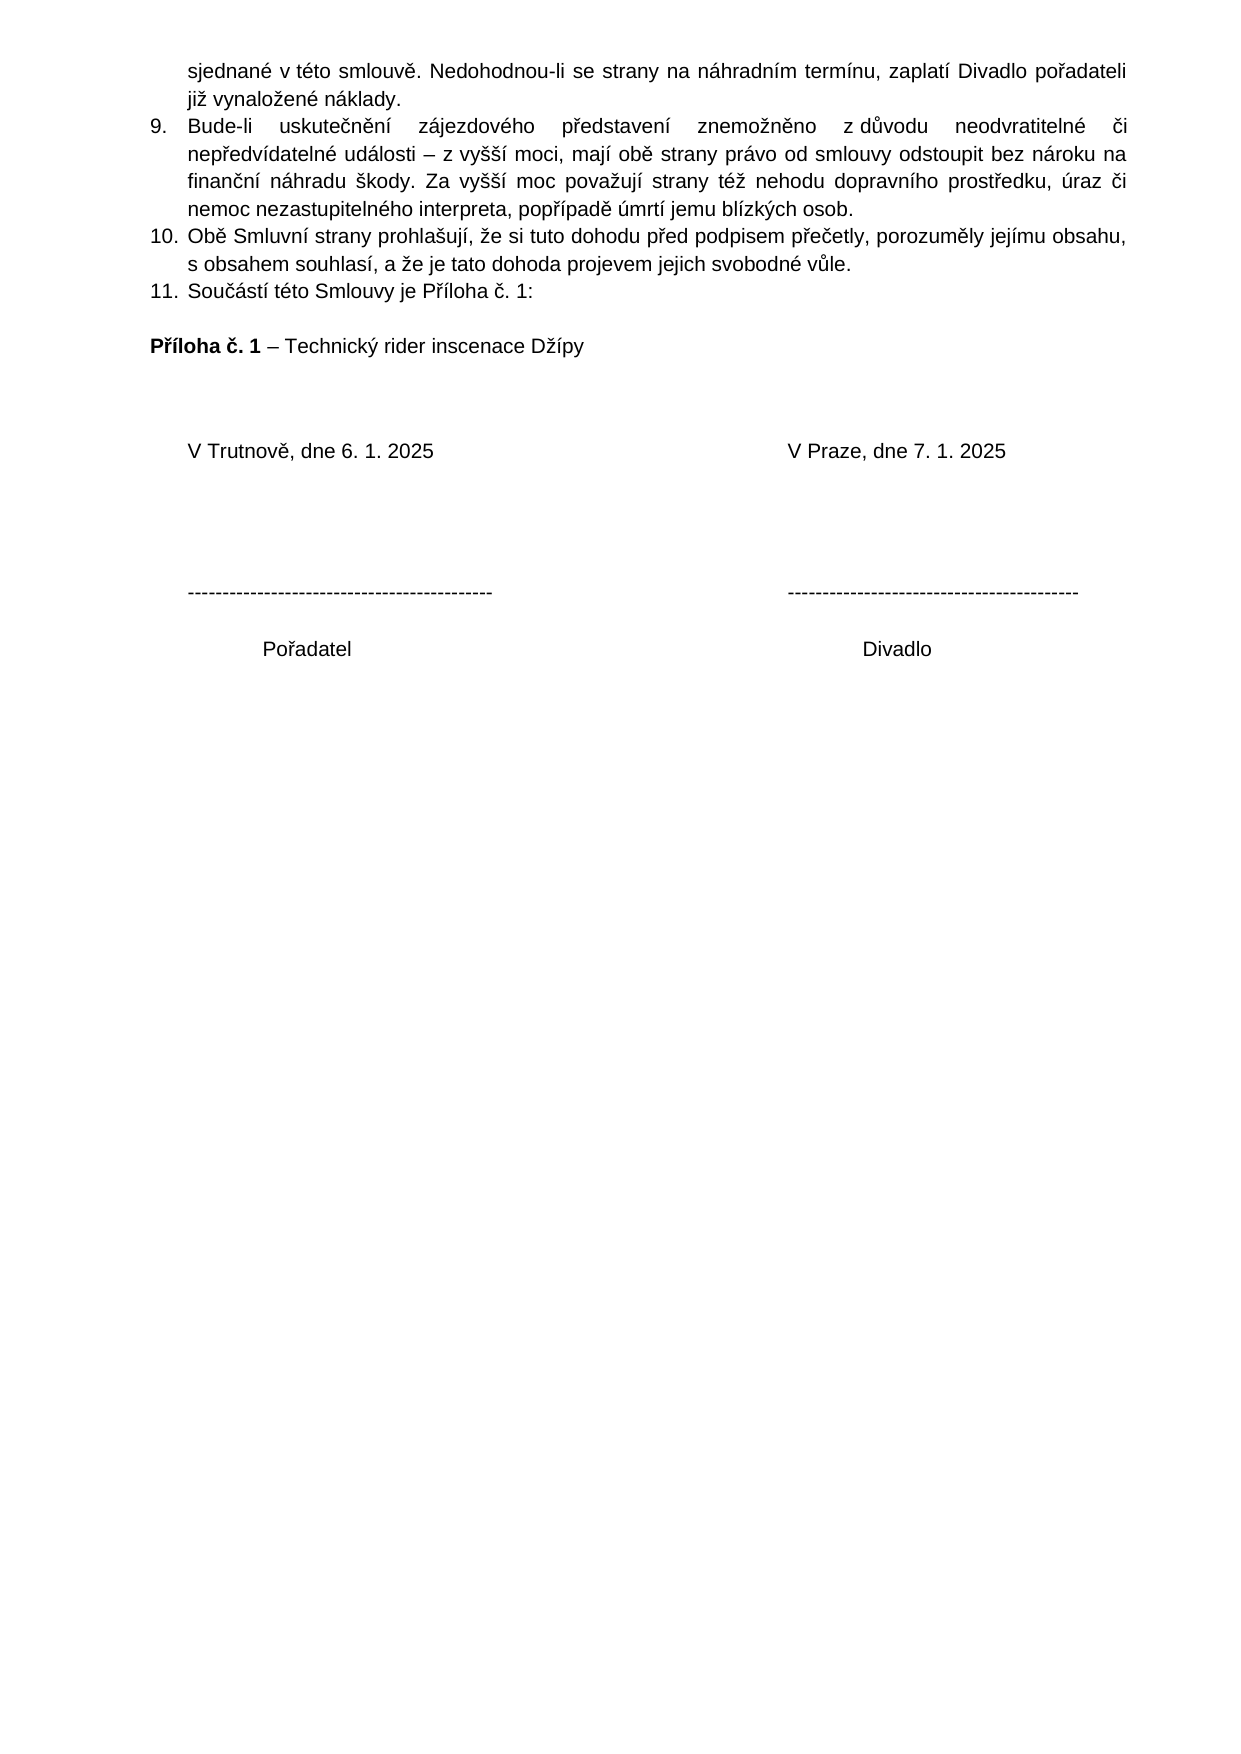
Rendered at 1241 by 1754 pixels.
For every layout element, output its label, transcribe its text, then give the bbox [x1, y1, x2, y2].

text Příloha č. 1 – Technický rider inscenace Džípy [150, 334, 1128, 358]
text -------------------------------------------- ------------------------------------------ [187, 580, 1128, 604]
text Pořadatel Divadlo [112, 637, 1128, 661]
list Součástí této Smlouvy je Příloha č. 1: [150, 279, 1128, 303]
list Bude-li uskutečnění zájezdového představení znemožněno z důvodu neodvratitelné či nepředvídatelné události – z vyšší moci, mají obě strany právo od smlouvy odstoupit bez nároku na finanční náhradu škody. Za vyšší moc považují strany též nehodu dopravního prostředku, úraz či nemoc nezastupitelného interpreta, popřípadě úmrtí jemu blízkých osob. [150, 114, 1128, 221]
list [150, 59, 1128, 111]
list Obě Smluvní strany prohlašují, že si tuto dohodu před podpisem přečetly, porozuměly jejímu obsahu, s obsahem souhlasí, a že je tato dohoda projevem jejich svobodné vůle. [150, 224, 1128, 276]
text V Trutnově, dne 6. 1. 2025 V Praze, dne 7. 1. 2025 [112, 439, 1128, 491]
